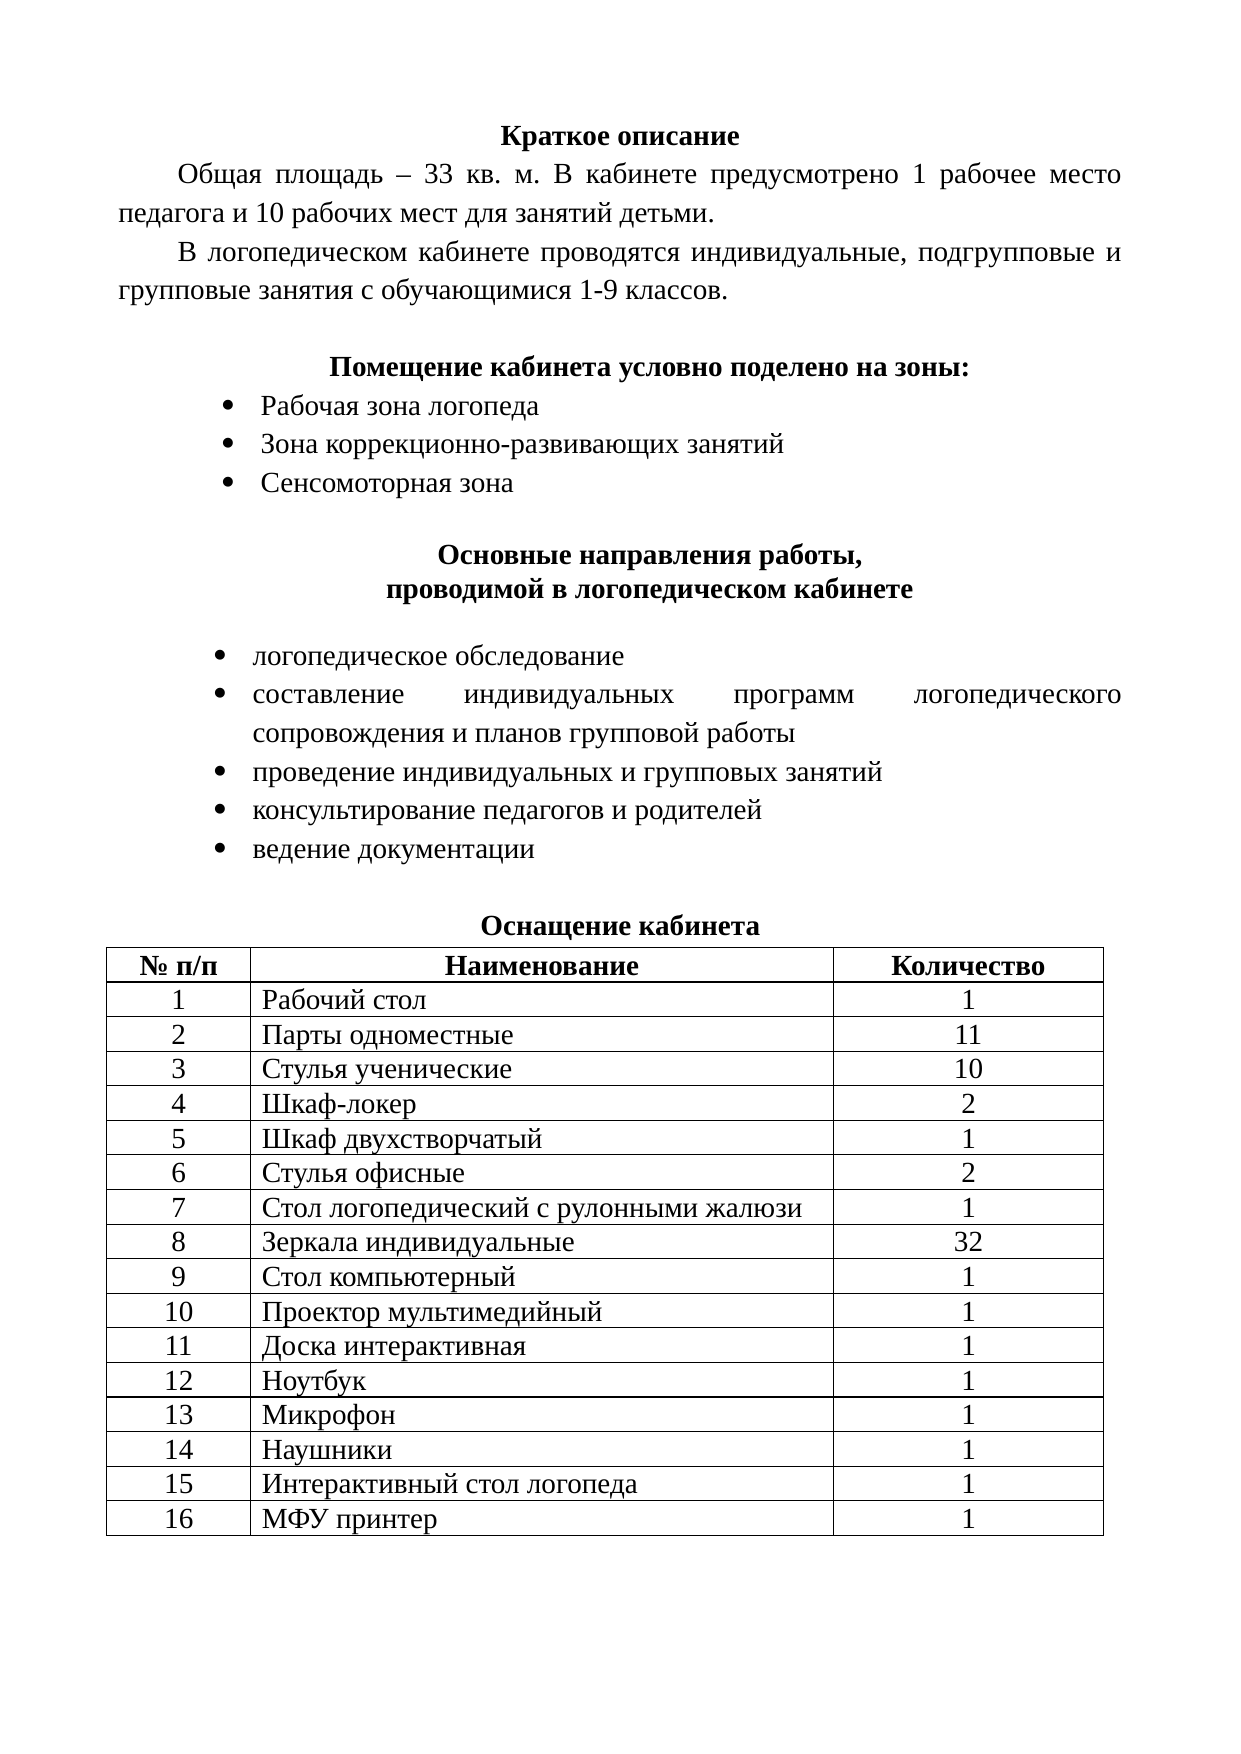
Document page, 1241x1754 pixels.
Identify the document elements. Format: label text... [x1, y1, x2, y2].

table_cell Стол логопедический с рулонными жалюзи [251, 1190, 833, 1223]
table_cell 3 [107, 1052, 250, 1085]
table_cell Стулья ученические [251, 1052, 833, 1085]
table_header № п/п [107, 948, 250, 981]
list составление индивидуальных программ логопедического сопровождения и планов групповой работы [215, 677, 1122, 749]
text Основные направления работы, [118, 537, 1122, 571]
table_cell 32 [834, 1225, 1103, 1258]
table_cell 1 [834, 1294, 1103, 1327]
table_cell 8 [107, 1225, 250, 1258]
text В логопедическом кабинете проводятся индивидуальные, подгрупповые и групповые занятия с обучающимися 1-9 классов. [118, 234, 1122, 306]
table_cell 7 [107, 1190, 250, 1223]
table_cell 16 [107, 1501, 250, 1535]
table_cell 1 [834, 1190, 1103, 1223]
table_cell 11 [834, 1017, 1103, 1051]
table_cell 1 [834, 1259, 1103, 1293]
table_cell 2 [834, 1086, 1103, 1120]
table_cell 2 [834, 1155, 1103, 1189]
table_cell Интерактивный стол логопеда [251, 1467, 833, 1500]
table_cell 1 [834, 1432, 1103, 1466]
text Общая площадь – 33 кв. м. В кабинете предусмотрено 1 рабочее место педагога и 10 рабочих мест для занятий детьми. [118, 157, 1122, 229]
table_cell 11 [107, 1328, 250, 1362]
table_cell 1 [834, 983, 1103, 1016]
list Сенсомоторная зона [223, 465, 1122, 499]
table_cell Шкаф-локер [251, 1086, 833, 1120]
list ведение документации [215, 831, 1122, 865]
table_cell 5 [107, 1121, 250, 1154]
table_cell 10 [107, 1294, 250, 1327]
table_cell Наушники [251, 1432, 833, 1466]
text Помещение кабинета условно поделено на зоны: [118, 349, 1122, 383]
table_cell 6 [107, 1155, 250, 1189]
table_header Количество [834, 948, 1103, 981]
list консультирование педагогов и родителей [215, 792, 1122, 826]
table_cell Парты одноместные [251, 1017, 833, 1051]
table_cell 1 [834, 1363, 1103, 1396]
table_cell 15 [107, 1467, 250, 1500]
table_cell Зеркала индивидуальные [251, 1225, 833, 1258]
table_cell 4 [107, 1086, 250, 1120]
list Зона коррекционно-развивающих занятий [223, 427, 1122, 460]
table_cell Микрофон [251, 1398, 833, 1431]
table_cell 9 [107, 1259, 250, 1293]
text проводимой в логопедическом кабинете [118, 571, 1122, 604]
table_cell МФУ принтер [251, 1501, 833, 1535]
list проведение индивидуальных и групповых занятий [215, 754, 1122, 787]
table_cell 1 [834, 1121, 1103, 1154]
table_cell Проектор мультимедийный [251, 1294, 833, 1327]
table_cell Ноутбук [251, 1363, 833, 1396]
table_cell Рабочий стол [251, 983, 833, 1016]
table_header Наименование [251, 948, 833, 981]
table_cell 1 [107, 983, 250, 1016]
table_cell 2 [107, 1017, 250, 1051]
table_cell 12 [107, 1363, 250, 1396]
list Рабочая зона логопеда [223, 388, 1122, 422]
text Оснащение кабинета [118, 908, 1122, 942]
table_cell 1 [834, 1467, 1103, 1500]
table_cell 13 [107, 1398, 250, 1431]
table_cell 1 [834, 1398, 1103, 1431]
table_cell 10 [834, 1052, 1103, 1085]
table_cell 14 [107, 1432, 250, 1466]
table_cell Стулья офисные [251, 1155, 833, 1189]
text Краткое описание [118, 118, 1122, 152]
table_cell 1 [834, 1501, 1103, 1535]
list логопедическое обследование [215, 638, 1122, 672]
table_cell 1 [834, 1328, 1103, 1362]
table_cell Доска интерактивная [251, 1328, 833, 1362]
table_cell Стол компьютерный [251, 1259, 833, 1293]
table_cell Шкаф двухстворчатый [251, 1121, 833, 1154]
